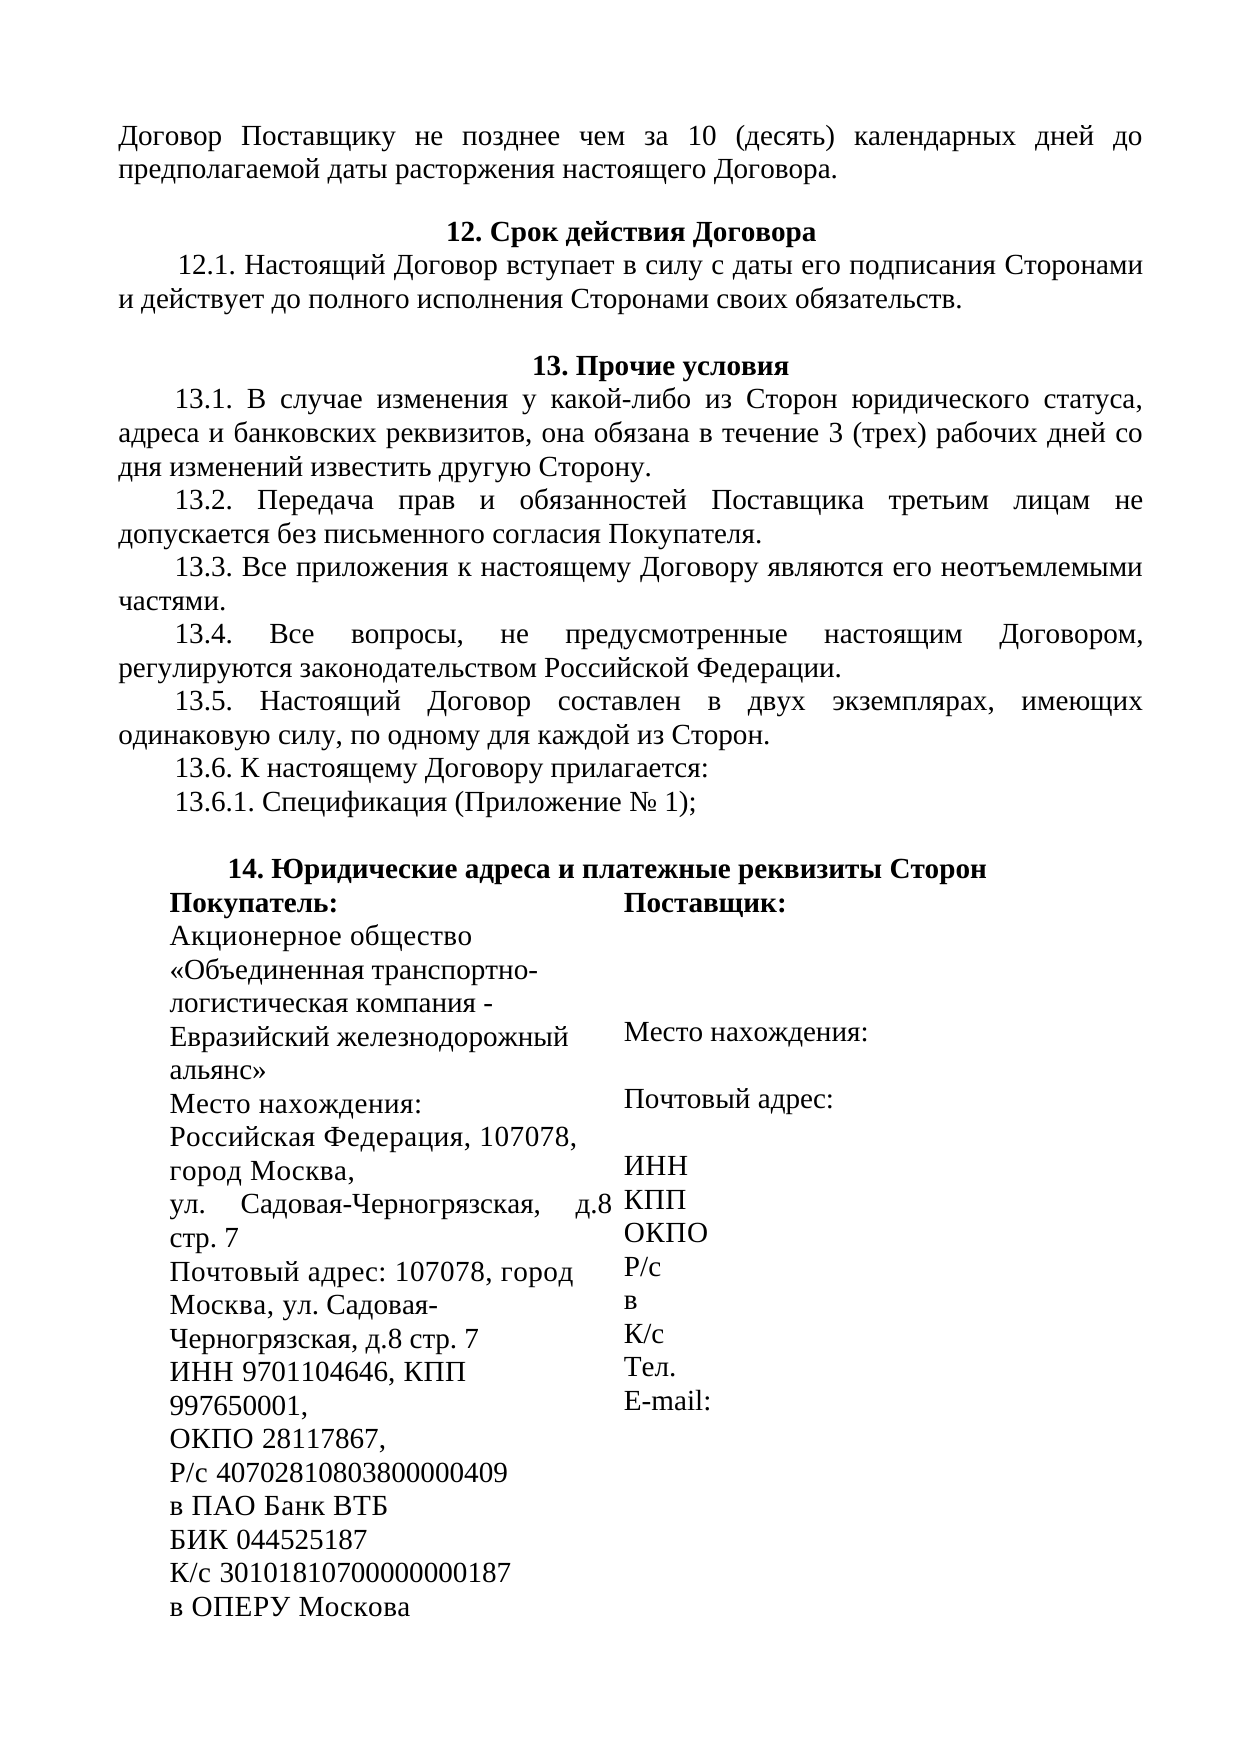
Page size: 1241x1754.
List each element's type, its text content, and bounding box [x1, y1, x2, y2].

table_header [613, 885, 1144, 1623]
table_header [169, 1254, 612, 1623]
text 13.3. Все приложения к настоящему Договору являются его неотъемлемыми частями. [118, 549, 1144, 616]
text 13.4. Все вопросы, не предусмотренные настоящим Договором, регулируются законодательством Российской Федерации. [118, 616, 1144, 683]
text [118, 118, 1144, 185]
text 12. Срок действия Договора [118, 214, 1144, 247]
text 14. Юридические адреса и платежные реквизиты Сторон [227, 851, 1144, 885]
text 13. Прочие условия [118, 348, 1144, 382]
text 13.5. Настоящий Договор составлен в двух экземплярах, имеющих одинаковую силу, по одному для каждой из Сторон. [118, 683, 1144, 751]
text 13.6.1. Спецификация (Приложение № 1); [118, 784, 1144, 818]
text 13.6. К настоящему Договору прилагается: [118, 751, 1144, 784]
text 13.2. Передача прав и обязанностей Поставщика третьим лицам не допускается без письменного согласия Покупателя. [118, 482, 1144, 549]
text 13.1. В случае изменения у какой-либо из Сторон юридического статуса, адреса и банковских реквизитов, она обязана в течение 3 (трех) рабочих дней со дня изменений известить другую Сторону. [118, 382, 1144, 482]
text 12.1. Настоящий Договор вступает в силу с даты его подписания Сторонами и действует до полного исполнения Сторонами своих обязательств. [118, 247, 1144, 314]
